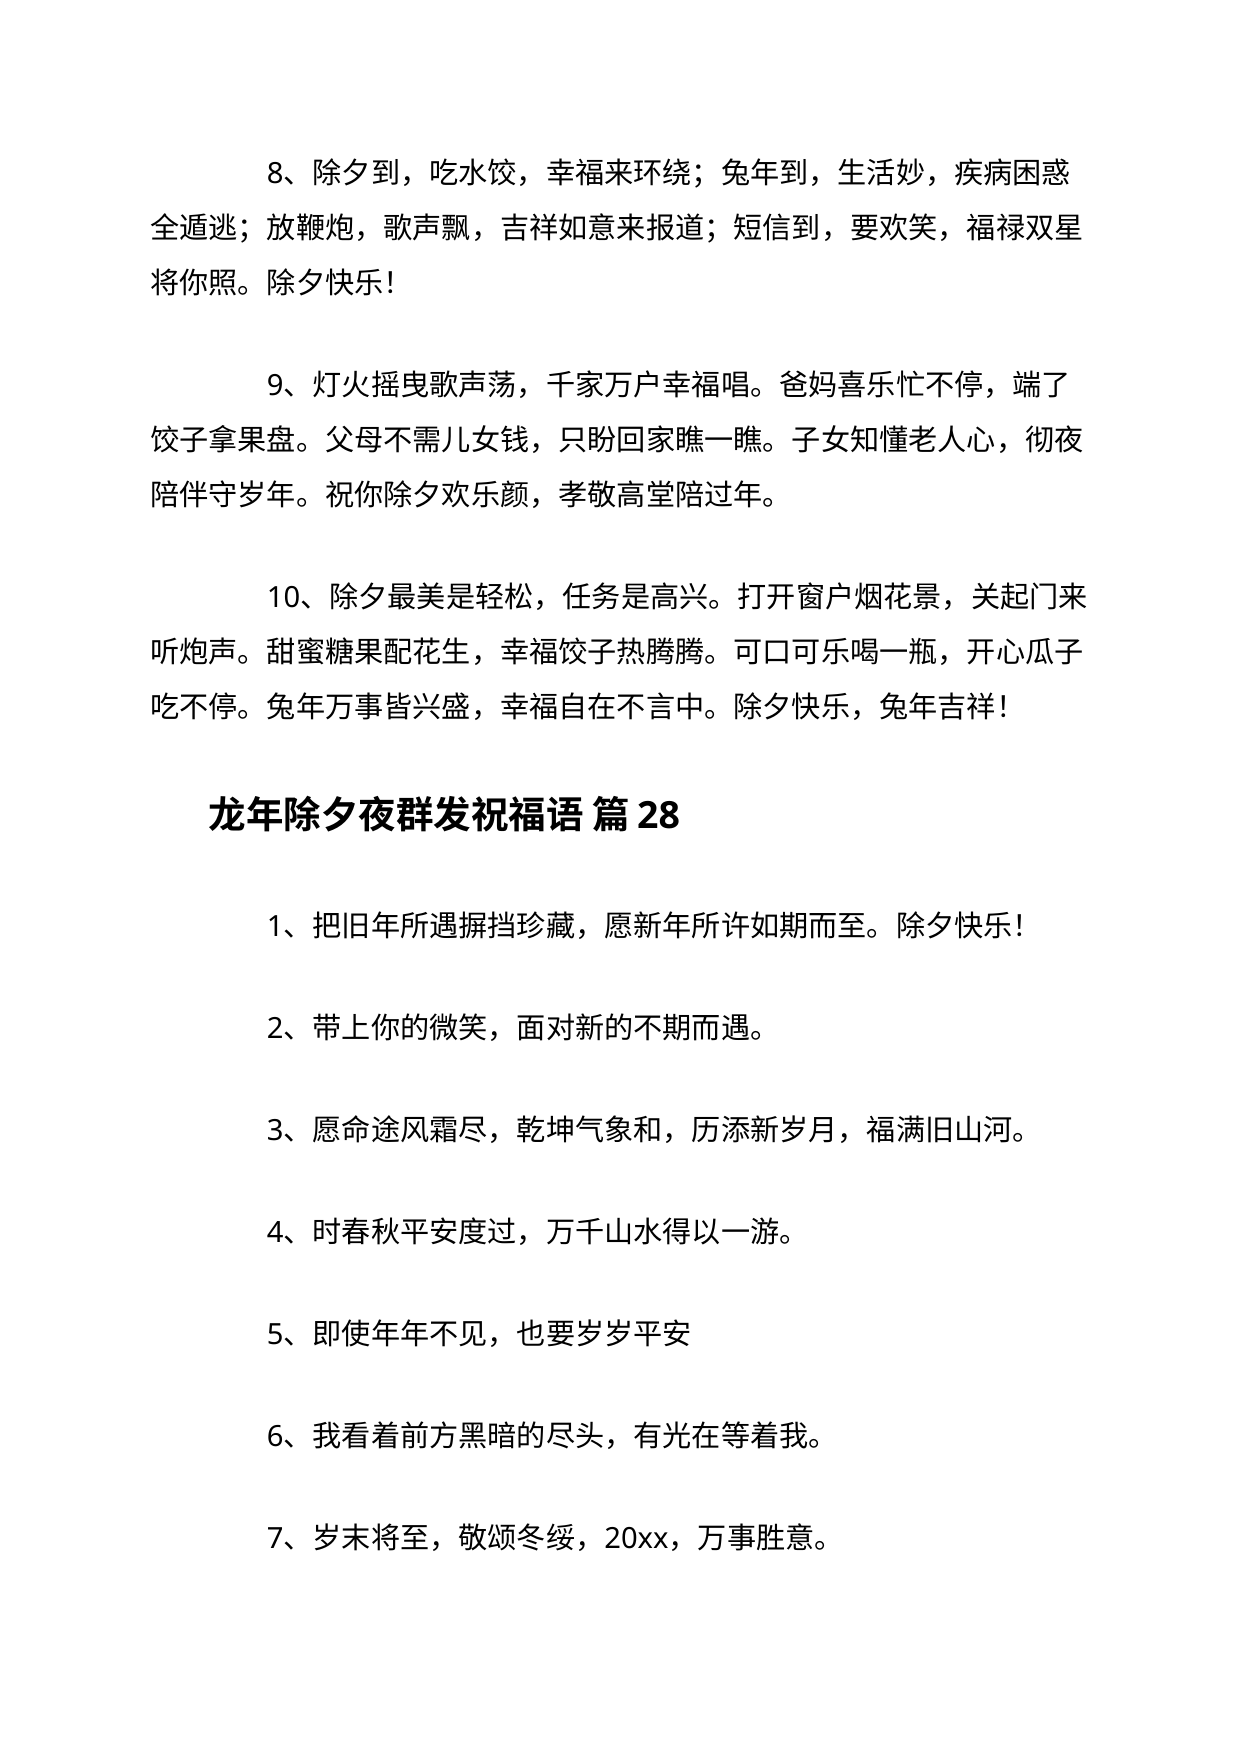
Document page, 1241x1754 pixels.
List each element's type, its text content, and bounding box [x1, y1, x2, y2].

text 6、我看着前方黑暗的尽头，有光在等着我。 [150, 1412, 1090, 1455]
text 3、愿命途风霜尽，乾坤气象和，历添新岁月，福满旧山河。 [150, 1107, 1090, 1149]
text 10、除夕最美是轻松，任务是高兴。打开窗户烟花景，关起门来听炮声。甜蜜糖果配花生，幸福饺子热腾腾。可口可乐喝一瓶，开心瓜子吃不停。兔年万事皆兴盛，幸福自在不言中。除夕快乐，兔年吉祥！ [150, 573, 1090, 726]
text 1、把旧年所遇摒挡珍藏，愿新年所许如期而至。除夕快乐！ [150, 903, 1090, 945]
text 7、岁末将至，敬颂冬绥，20xx，万事胜意。 [150, 1514, 1090, 1557]
text 9、灯火摇曳歌声荡，千家万户幸福唱。爸妈喜乐忙不停，端了饺子拿果盘。父母不需儿女钱，只盼回家瞧一瞧。子女知懂老人心，彻夜陪伴守岁年。祝你除夕欢乐颜，孝敬高堂陪过年。 [150, 362, 1090, 514]
text 4、时春秋平安度过，万千山水得以一游。 [150, 1208, 1090, 1251]
text 5、即使年年不见，也要岁岁平安 [150, 1311, 1090, 1353]
text 8、除夕到，吃水饺，幸福来环绕；兔年到，生活妙，疾病困惑全遁逃；放鞭炮，歌声飘，吉祥如意来报道；短信到，要欢笑，福禄双星将你照。除夕快乐！ [150, 150, 1090, 302]
text 龙年除夕夜群发祝福语 篇28 [150, 785, 1090, 839]
text 2、带上你的微笑，面对新的不期而遇。 [150, 1004, 1090, 1047]
